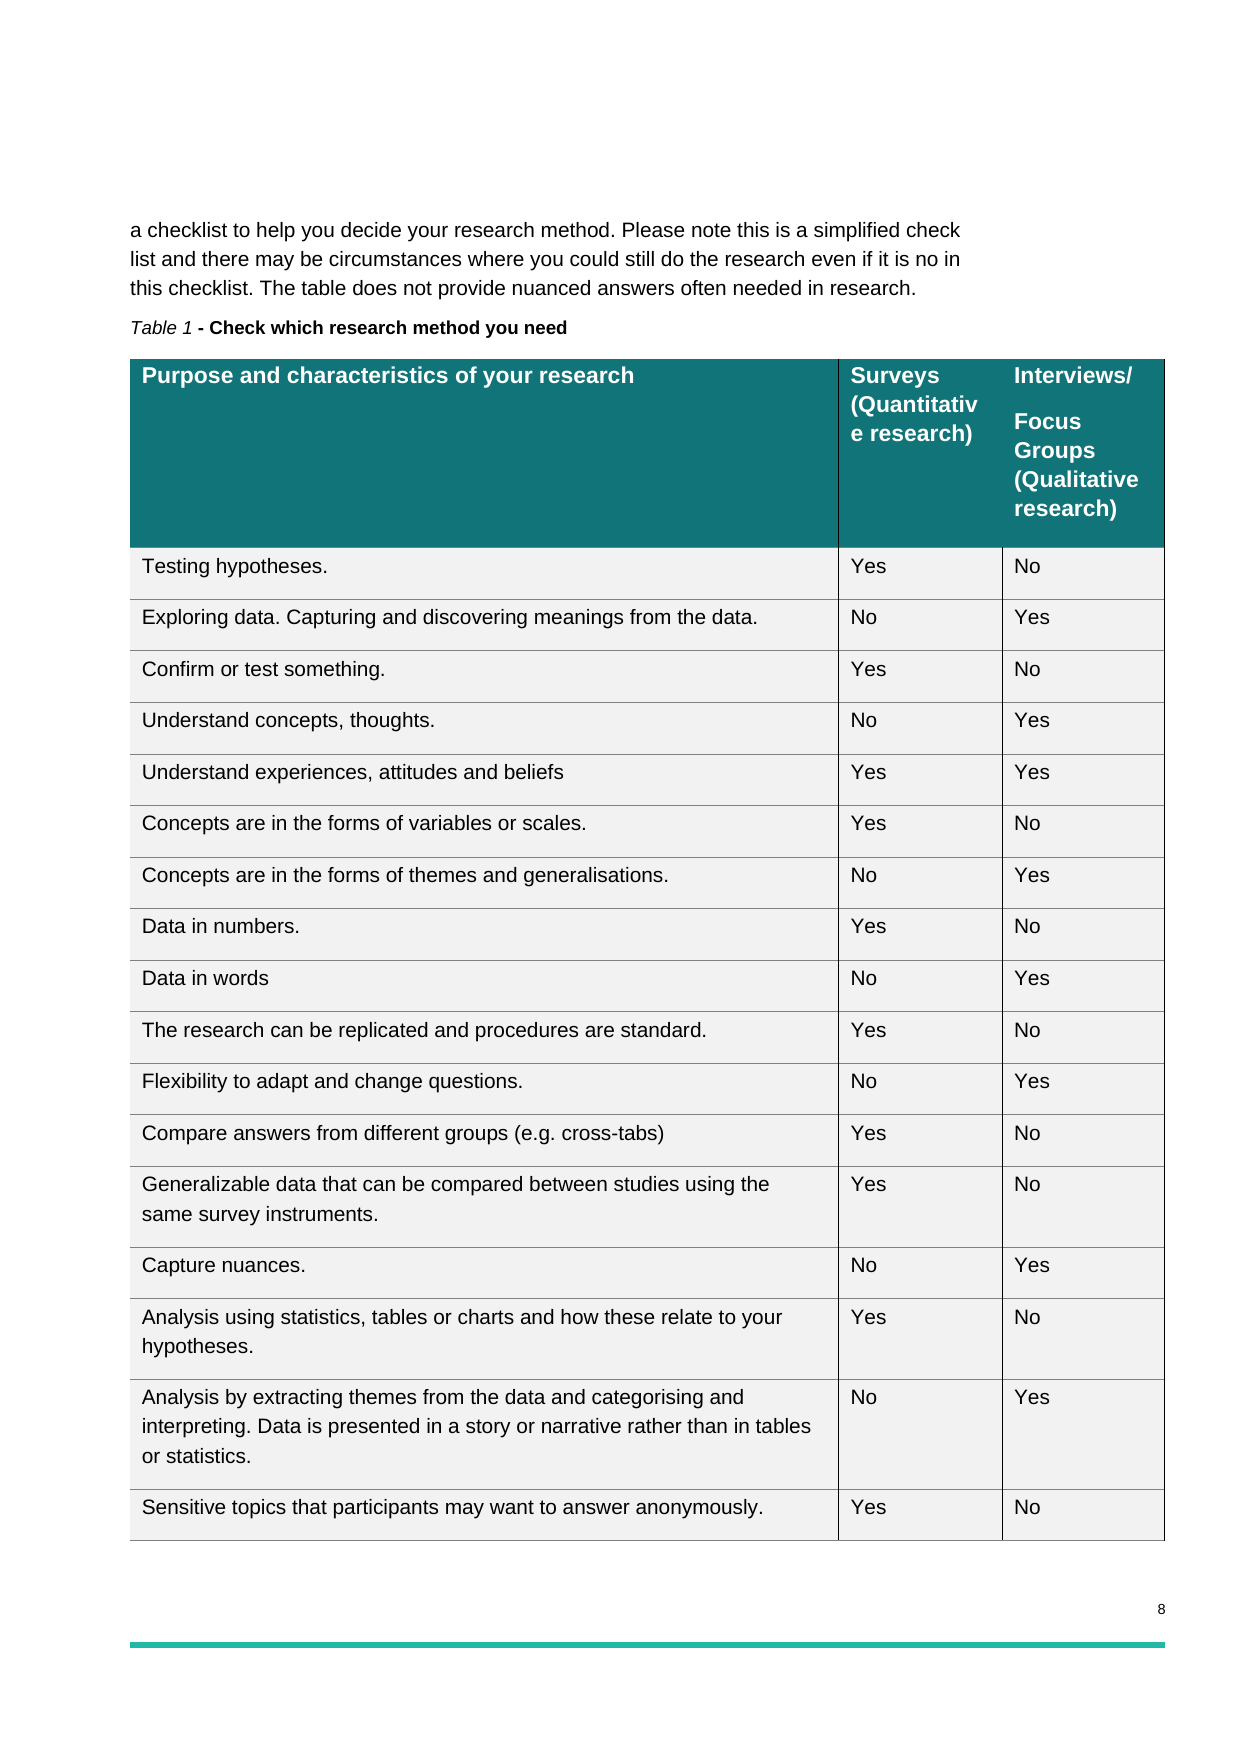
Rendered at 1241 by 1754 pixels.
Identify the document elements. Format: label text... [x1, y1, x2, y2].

table_cell Exploring data. Capturing and discovering meanings from the data. [130, 600, 838, 650]
table_cell Yes [1003, 1064, 1164, 1114]
table_cell The research can be replicated and procedures are standard. [130, 1012, 838, 1063]
table_header Purpose and characteristics of your research [130, 359, 838, 547]
table_cell Yes [839, 1012, 1002, 1063]
table_cell No [1003, 1115, 1164, 1166]
table_cell Capture nuances. [130, 1248, 838, 1298]
table_cell Understand experiences, attitudes and beliefs [130, 755, 838, 805]
table_cell Sensitive topics that participants may want to answer anonymously. [130, 1490, 838, 1540]
table_cell Yes [1003, 703, 1164, 753]
table_cell No [839, 1248, 1002, 1298]
table_cell Yes [1003, 600, 1164, 650]
table_cell Yes [1003, 961, 1164, 1011]
table_cell Concepts are in the forms of themes and generalisations. [130, 858, 838, 908]
table_cell Yes [1003, 858, 1164, 908]
table_cell Yes [839, 651, 1002, 702]
table_cell No [839, 858, 1002, 908]
table_cell No [839, 961, 1002, 1011]
table_cell Data in words [130, 961, 838, 1011]
table_cell No [1003, 1490, 1164, 1540]
table_cell No [1003, 548, 1164, 599]
table_cell Yes [839, 1167, 1002, 1247]
table_cell Yes [1003, 755, 1164, 805]
table_cell No [1003, 1012, 1164, 1063]
table_cell Concepts are in the forms of variables or scales. [130, 806, 838, 857]
table_cell Yes [839, 755, 1002, 805]
table_cell Analysis by extracting themes from the data and categorising and interpreting. Data is presented in a story or narrative rather than in tables or statistics. [130, 1380, 838, 1489]
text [130, 213, 992, 300]
table_cell Yes [1003, 1380, 1164, 1489]
text Table 1 - Check which research method you need [130, 317, 992, 338]
table_cell Compare answers from different groups (e.g. cross-tabs) [130, 1115, 838, 1166]
table_cell No [839, 600, 1002, 650]
table_cell No [1003, 651, 1164, 702]
table_cell No [839, 1064, 1002, 1114]
table_cell Yes [839, 1490, 1002, 1540]
table_cell No [1003, 1299, 1164, 1379]
table_cell No [839, 1380, 1002, 1489]
table_header Interviews/ Focus Groups (Qualitative research) [1002, 359, 1164, 547]
table_cell No [1003, 806, 1164, 857]
table_cell Yes [839, 1299, 1002, 1379]
table_cell No [1003, 1167, 1164, 1247]
table_cell Flexibility to adapt and change questions. [130, 1064, 838, 1114]
table_cell Confirm or test something. [130, 651, 838, 702]
table_cell Yes [839, 548, 1002, 599]
table_cell No [839, 703, 1002, 753]
table_cell Data in numbers. [130, 909, 838, 960]
table_cell Testing hypotheses. [130, 548, 838, 599]
table_cell Understand concepts, thoughts. [130, 703, 838, 753]
table_cell Generalizable data that can be compared between studies using the same survey instruments. [130, 1167, 838, 1247]
table_header Surveys (Quantitative research) [839, 359, 1002, 547]
table_cell Analysis using statistics, tables or charts and how these relate to your hypotheses. [130, 1299, 838, 1379]
table_cell Yes [839, 909, 1002, 960]
table_cell Yes [839, 806, 1002, 857]
table_cell No [1003, 909, 1164, 960]
table_cell Yes [839, 1115, 1002, 1166]
table_cell Yes [1003, 1248, 1164, 1298]
